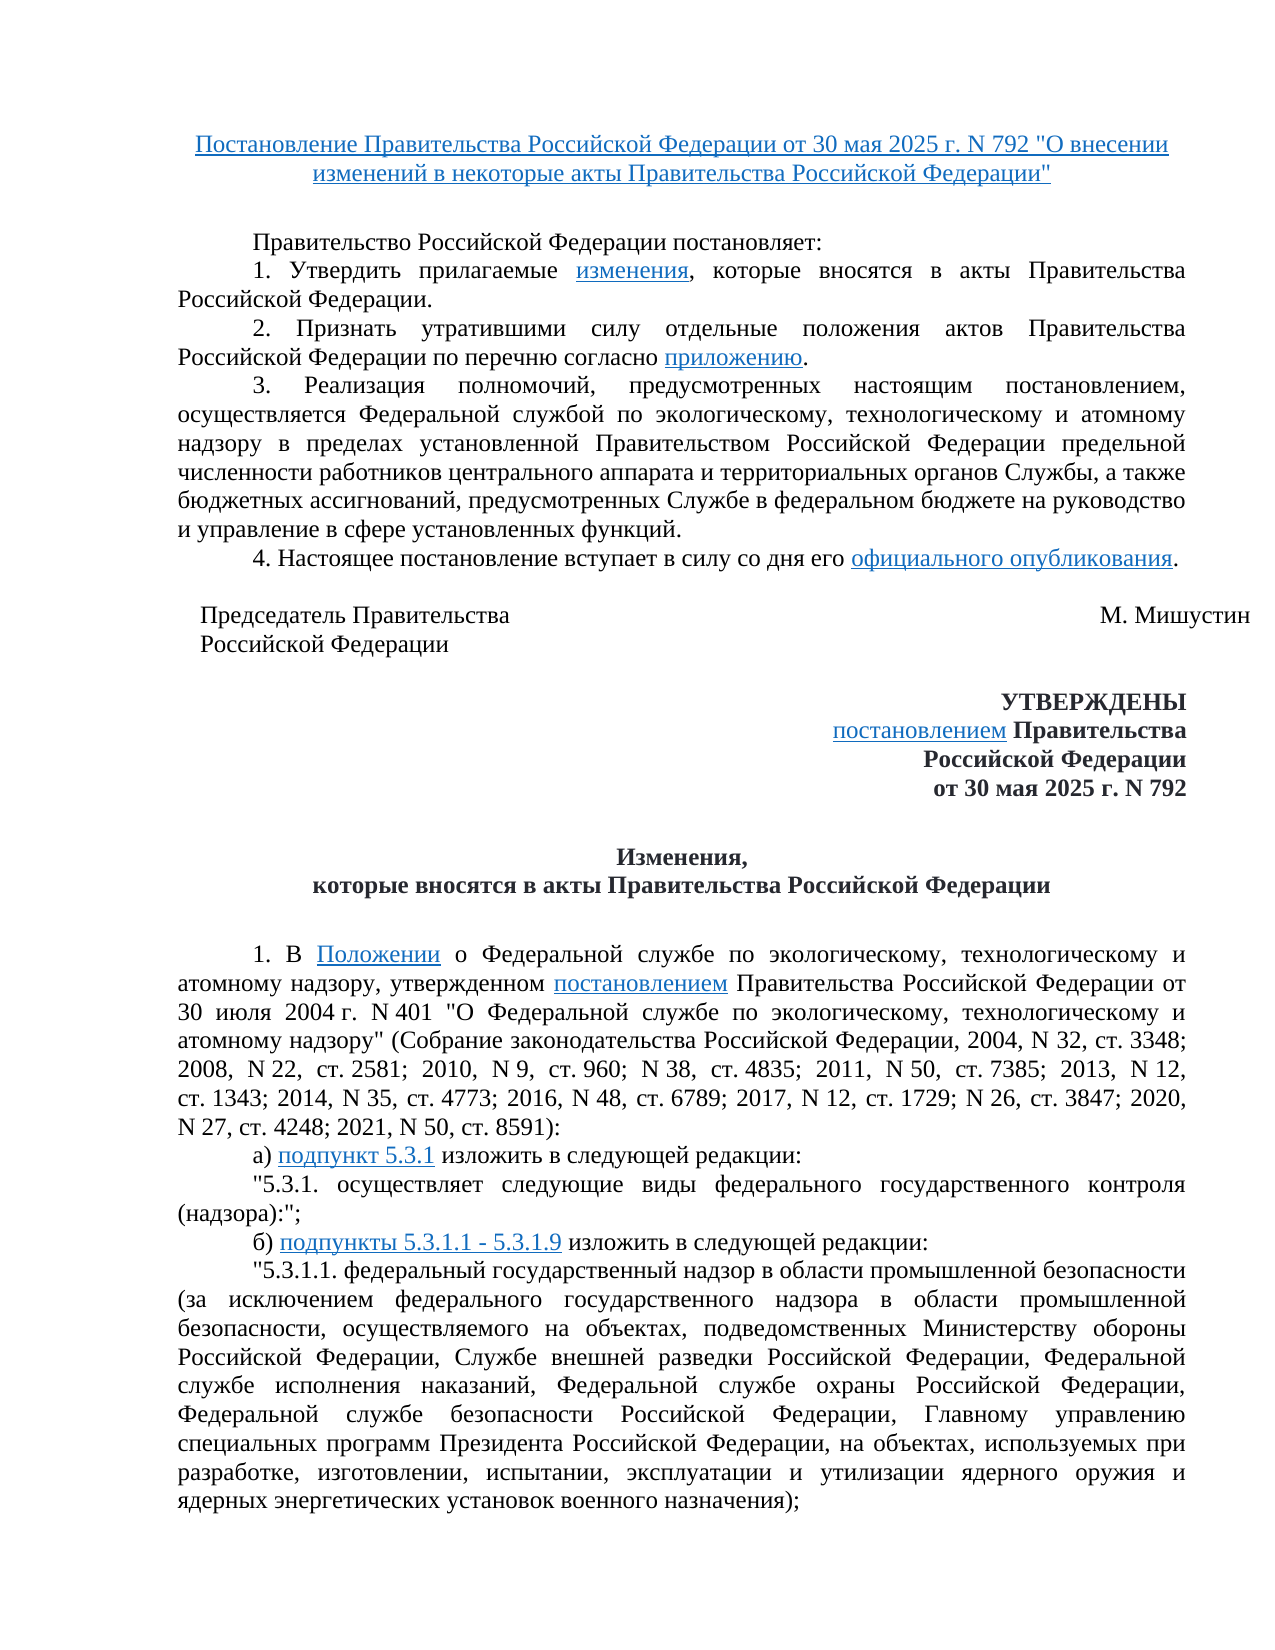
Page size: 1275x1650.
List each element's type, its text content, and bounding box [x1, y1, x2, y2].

text 1. В Положении о Федеральной службе по экологическому, технологическому и атомному надзору, утвержденном постановлением Правительства Российской Федерации от 30 июля 2004 г. N 401 "О Федеральной службе по экологическому, технологическому и атомному надзору" (Собрание законодательства Российской Федерации, 2004, N 32, ст. 3348; 2008, N 22, ст. 2581; 2010, N 9, ст. 960; N 38, ст. 4835; 2011, N 50, ст. 7385; 2013, N 12, ст. 1343; 2014, N 35, ст. 4773; 2016, N 48, ст. 6789; 2017, N 12, ст. 1729; N 26, ст. 3847; 2020, N 27, ст. 4248; 2021, N 50, ст. 8591): [177, 939, 1186, 1141]
text 1. Утвердить прилагаемые изменения, которые вносятся в акты Правительства Российской Федерации. [177, 256, 1186, 313]
text а) подпункт 5.3.1 изложить в следующей редакции: [177, 1141, 1186, 1169]
subtitle Постановление Правительства Российской Федерации от 30 мая 2025 г. N 792 "О внесении изменений в некоторые акты Правительства Российской Федерации" [177, 129, 1186, 187]
text б) подпункты 5.3.1.1 - 5.3.1.9 изложить в следующей редакции: [177, 1227, 1186, 1256]
text 3. Реализация полномочий, предусмотренных настоящим постановлением, осуществляется Федеральной службой по экологическому, технологическому и атомному надзору в пределах установленной Правительством Российской Федерации предельной численности работников центрального аппарата и территориальных органов Службы, а также бюджетных ассигнований, предусмотренных Службе в федеральном бюджете на руководство и управление в сфере установленных функций. [177, 371, 1186, 543]
text Правительство Российской Федерации постановляет: [177, 227, 1186, 256]
text "5.3.1. осуществляет следующие виды федерального государственного контроля (надзора):"; [177, 1169, 1186, 1227]
text "5.3.1.1. федеральный государственный надзор в области промышленной безопасности (за исключением федерального государственного надзора в области промышленной безопасности, осуществляемого на объектах, подведомственных Министерству обороны Российской Федерации, Службе внешней разведки Российской Федерации, Федеральной службе исполнения наказаний, Федеральной службе охраны Российской Федерации, Федеральной службе безопасности Российской Федерации, Главному управлению специальных программ Президента Российской Федерации, на объектах, используемых при разработке, изготовлении, испытании, эксплуатации и утилизации ядерного оружия и ядерных энергетических установок военного назначения); [177, 1256, 1186, 1514]
text 2. Признать утратившими силу отдельные положения актов Правительства Российской Федерации по перечню согласно приложению. [177, 313, 1186, 371]
table_header М. Мишустин [904, 601, 1261, 658]
subtitle Изменения, которые вносятся в акты Правительства Российской Федерации [177, 842, 1186, 899]
text УТВЕРЖДЕНЫ постановлением Правительства Российской Федерации от 30 мая 2025 г. N 792 [177, 687, 1186, 802]
table_header Председатель Правительства Российской Федерации [189, 601, 904, 658]
text 4. Настоящее постановление вступает в силу со дня его официального опубликования. [177, 543, 1186, 572]
